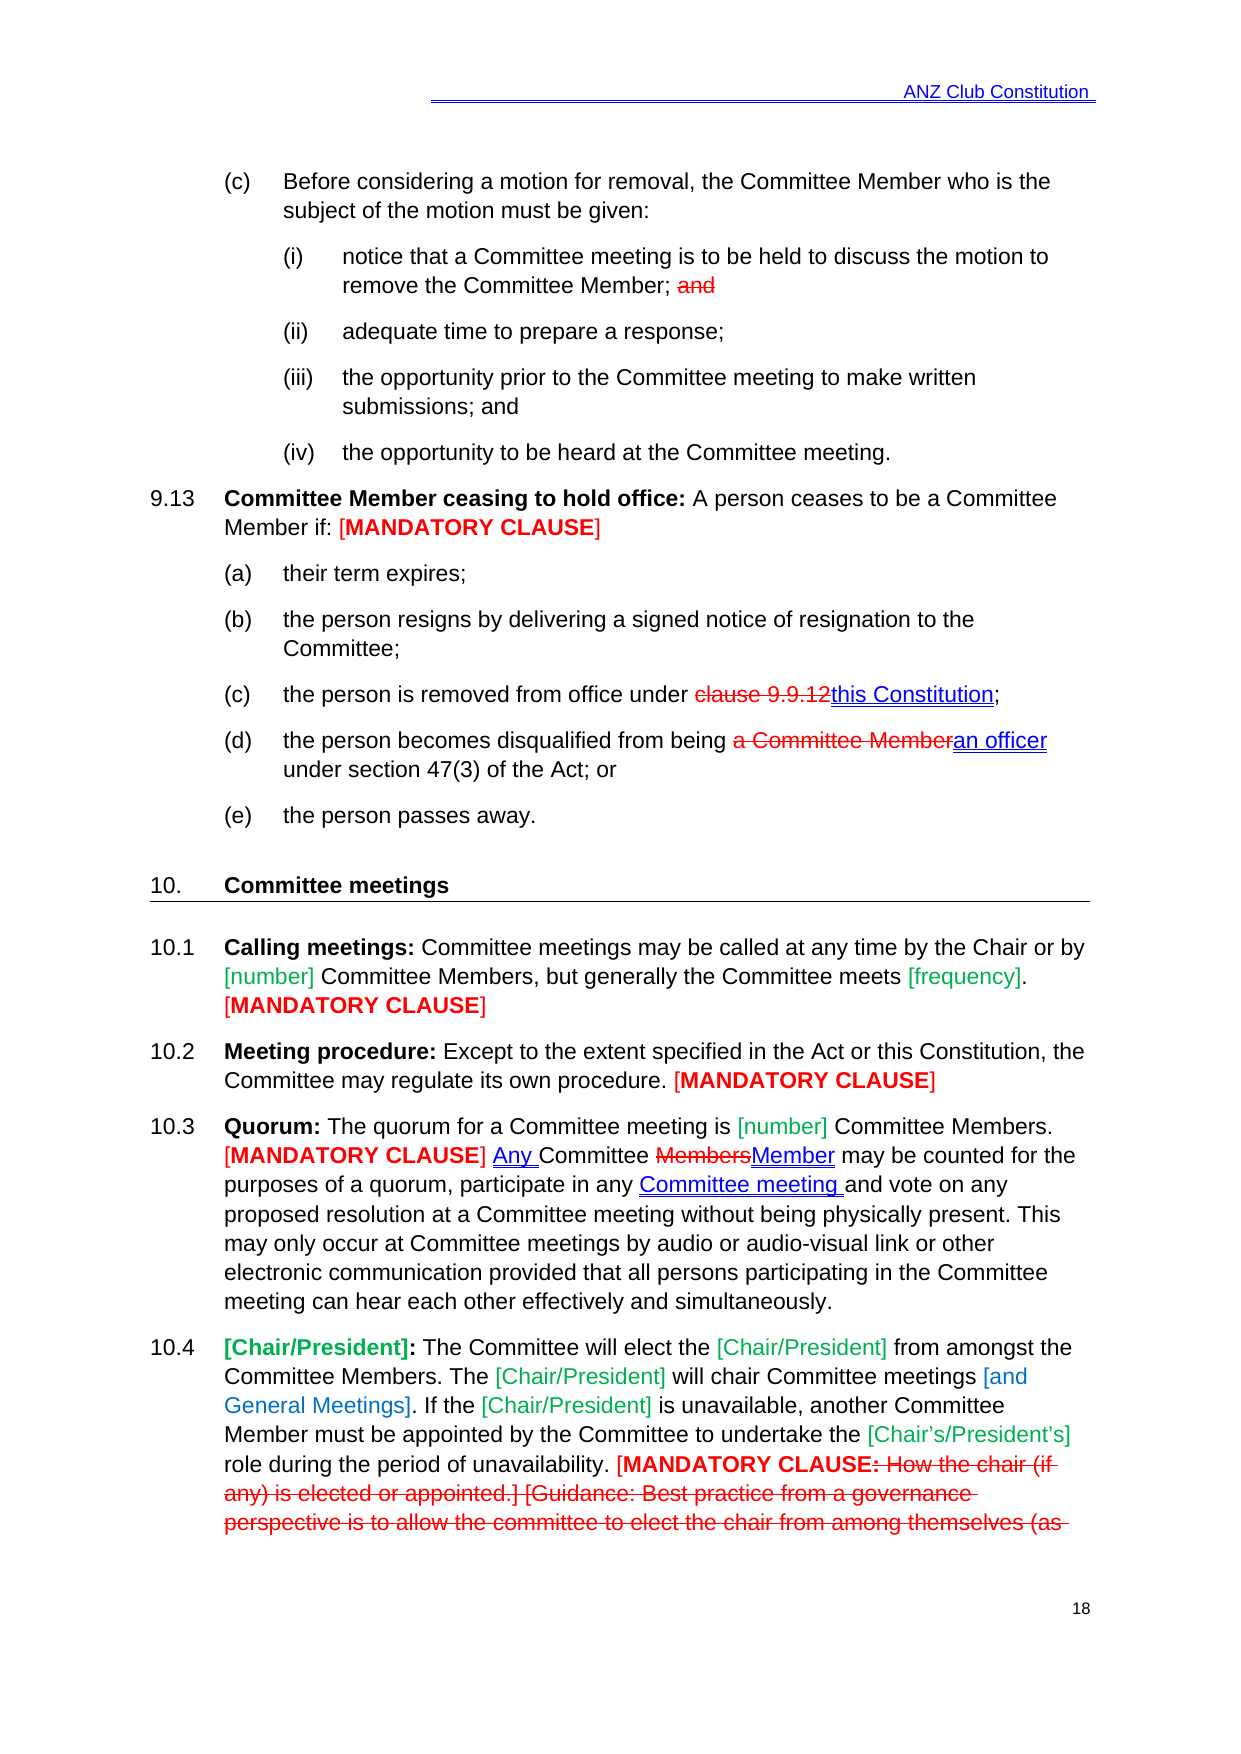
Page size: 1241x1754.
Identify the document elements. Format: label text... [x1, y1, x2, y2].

subtitle Meeting procedure: Except to the extent specified in the Act or this Constitution, the Committee may regulate its own procedure. [MANDATORY CLAUSE] [150, 1035, 1090, 1093]
subtitle the opportunity prior to the Committee meeting to make written submissions; and [283, 361, 1090, 419]
subtitle Quorum: The quorum for a Committee meeting is [number] Committee Members. [MANDATORY CLAUSE] Any Committee MembersMember may be counted for the purposes of a quorum, participate in any Committee meeting and vote on any proposed resolution at a Committee meeting without being physically present. This may only occur at Committee meetings by audio or audio-visual link or other electronic communication provided that all persons participating in the Committee meeting can hear each other effectively and simultaneously. [150, 1110, 1090, 1314]
subtitle adequate time to prepare a response; [283, 315, 1090, 344]
subtitle Before considering a motion for removal, the Committee Member who is the subject of the motion must be given: [224, 165, 1090, 224]
subtitle the person passes away. [224, 799, 1090, 828]
subtitle the person is removed from office under clause 9.12this Constitution; [224, 678, 1090, 707]
subtitle Calling meetings: Committee meetings may be called at any time by the Chair or by [number] Committee Members, but generally the Committee meets [frequency]. [MANDATORY CLAUSE] [150, 931, 1090, 1018]
subtitle the opportunity to be heard at the Committee meeting. [283, 436, 1090, 465]
subtitle the person becomes disqualified from being a Committee Memberan officer under section 47(3) of the Act; or [224, 724, 1090, 782]
subtitle notice that a Committee meeting is to be held to discuss the motion to remove the Committee Member; and [283, 240, 1090, 299]
subtitle Committee meetings [150, 869, 1090, 901]
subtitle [150, 1331, 1090, 1535]
subtitle the person resigns by delivering a signed notice of resignation to the Committee; [224, 603, 1090, 661]
subtitle Committee Member ceasing to hold office: A person ceases to be a Committee Member if: [MANDATORY CLAUSE] [150, 482, 1090, 540]
subtitle their term expires; [224, 557, 1090, 586]
